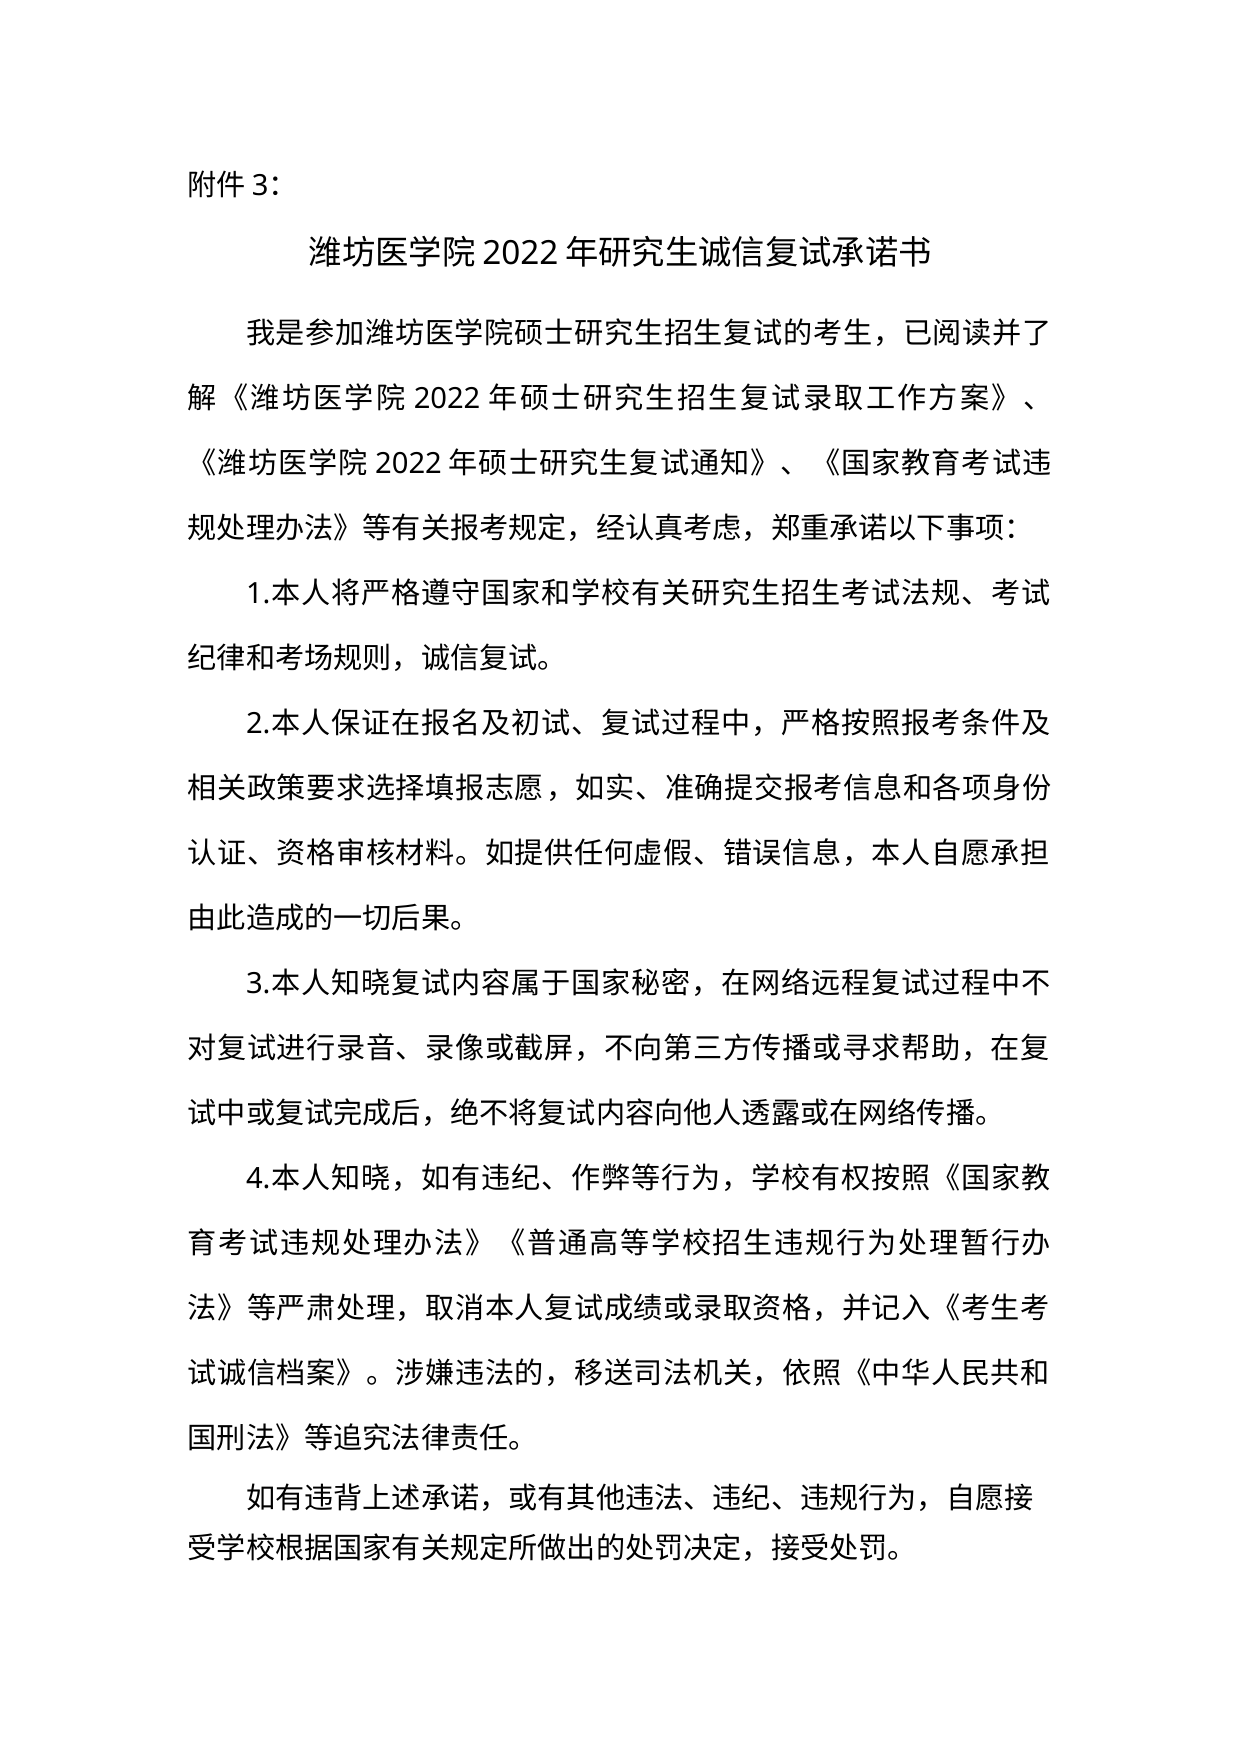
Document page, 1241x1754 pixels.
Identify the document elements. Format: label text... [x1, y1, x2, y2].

text 潍坊医学院2022年研究生诚信复试承诺书 [187, 226, 1053, 274]
text 如有违背上述承诺，或有其他违法、违纪、违规行为，自愿接受学校根据国家有关规定所做出的处罚决定，接受处罚。 [187, 1468, 1053, 1568]
text 我是参加潍坊医学院硕士研究生招生复试的考生，已阅读并了解《潍坊医学院2022年硕士研究生招生复试录取工作方案》、《潍坊医学院2022年硕士研究生复试通知》、《国家教育考试违规处理办法》等有关报考规定，经认真考虑，郑重承诺以下事项： [187, 298, 1053, 558]
text 3.本人知晓复试内容属于国家秘密，在网络远程复试过程中不对复试进行录音、录像或截屏，不向第三方传播或寻求帮助，在复试中或复试完成后，绝不将复试内容向他人透露或在网络传播。 [187, 948, 1053, 1143]
text 附件3： [187, 162, 1053, 204]
text 4.本人知晓，如有违纪、作弊等行为，学校有权按照《国家教育考试违规处理办法》《普通高等学校招生违规行为处理暂行办法》等严肃处理，取消本人复试成绩或录取资格，并记入《考生考试诚信档案》。涉嫌违法的，移送司法机关，依照《中华人民共和国刑法》等追究法律责任。 [187, 1143, 1053, 1468]
text 2.本人保证在报名及初试、复试过程中，严格按照报考条件及相关政策要求选择填报志愿，如实、准确提交报考信息和各项身份认证、资格审核材料。如提供任何虚假、错误信息，本人自愿承担由此造成的一切后果。 [187, 688, 1053, 948]
text 1.本人将严格遵守国家和学校有关研究生招生考试法规、考试纪律和考场规则，诚信复试。 [187, 558, 1053, 688]
